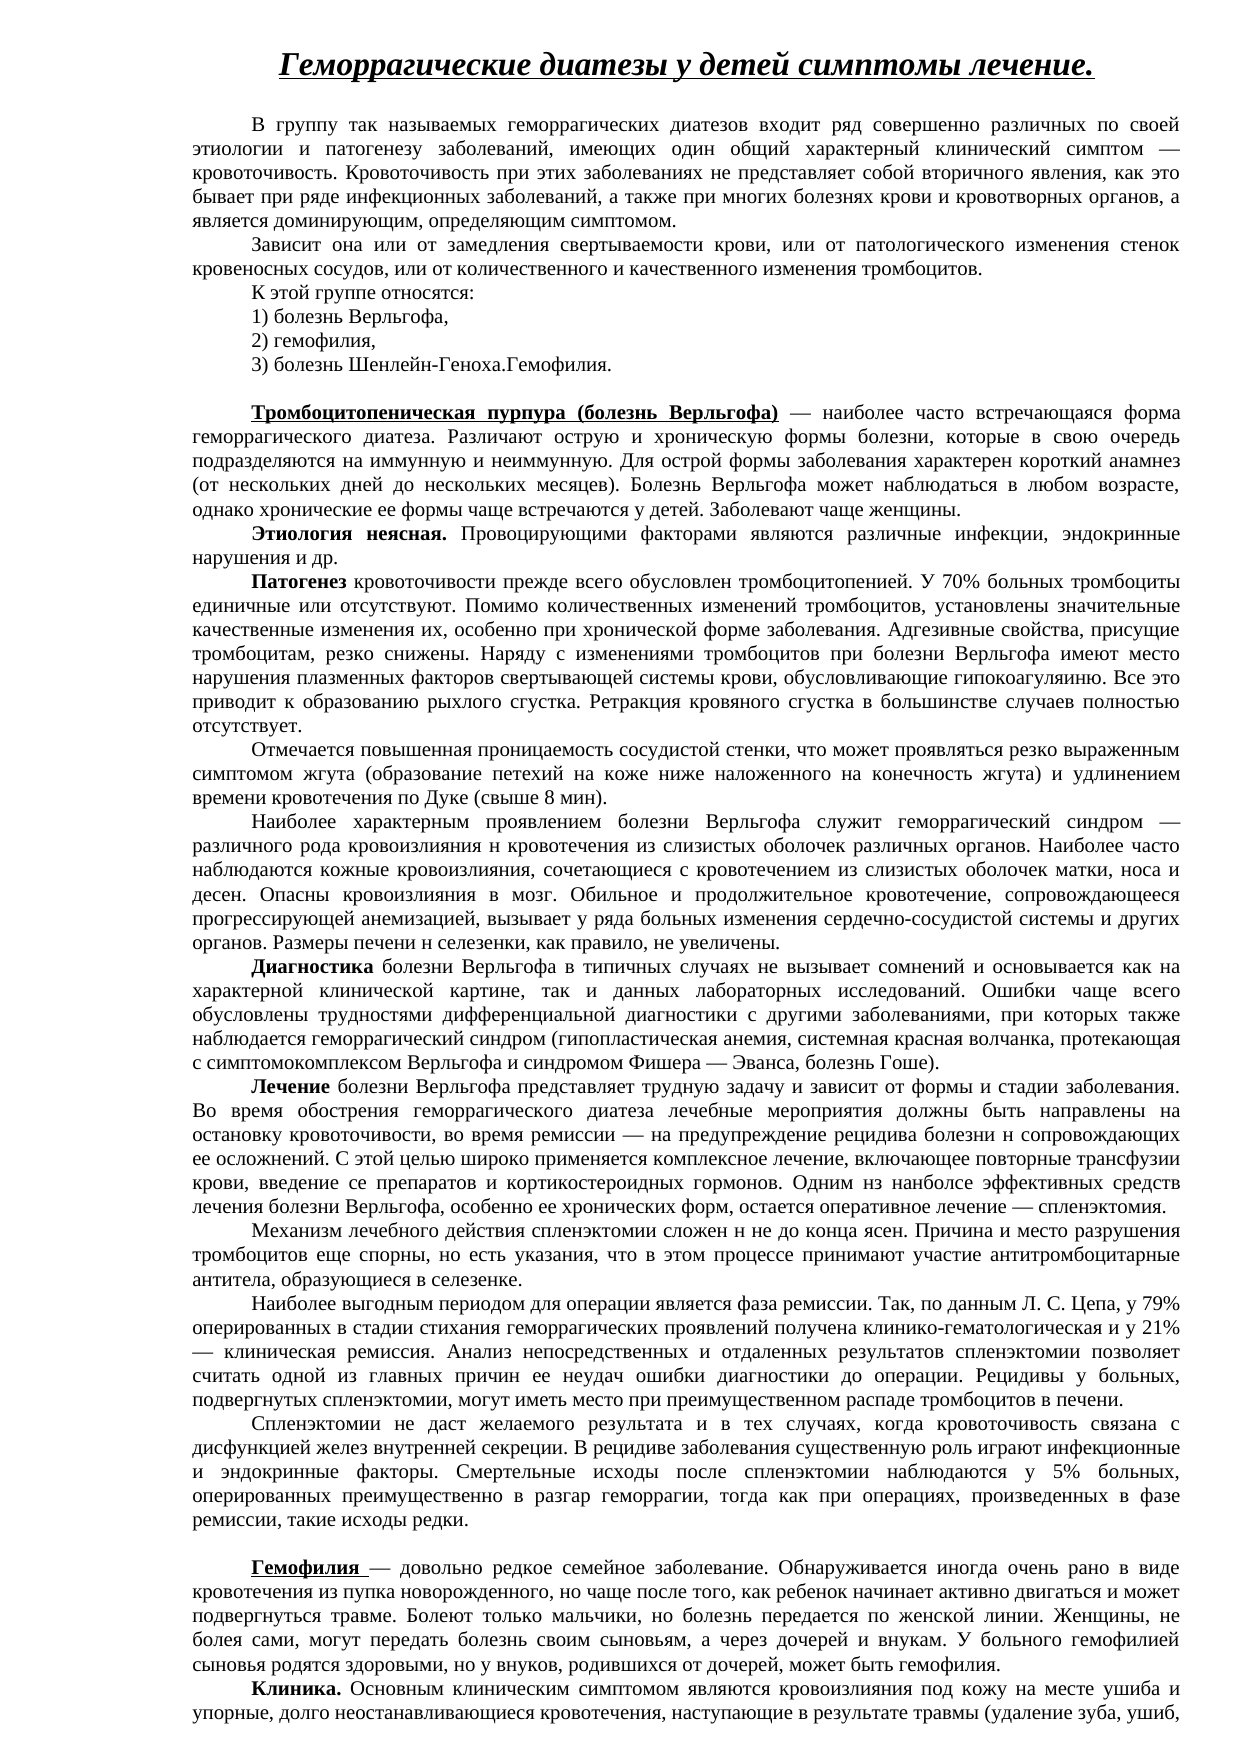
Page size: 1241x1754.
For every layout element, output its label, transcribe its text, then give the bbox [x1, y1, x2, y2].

text Механизм лечебного действия спленэктомии сложен н не до конца ясен. Причина и место разрушения тромбоцитов еще спорны, но есть указания, что в этом процессе принимают участие антитромбоцитарные антитела, образующиеся в селезенке. [192, 1218, 1181, 1291]
text Отмечается повышенная проницаемость сосудистой стенки, что может проявляться резко выраженным симптомом жгута (образование петехий на коже ниже наложенного на конечность жгута) и удлинением времени кровотечения по Дуке (свыше 8 мин). [192, 737, 1181, 809]
text 3) болезнь Шенлейн-Геноха.Гемофилия. [192, 352, 1181, 376]
text Лечение болезни Верльгофа представляет трудную задачу и зависит от формы и стадии заболевания. Во время обострения геморрагического диатеза лечебные мероприятия должны быть направлены на остановку кровоточивости, во время ремиссии — на предупреждение рецидива болезни н сопровождающих ее осложнений. С этой целью широко применяется комплексное лечение, включающее повторные трансфузии крови, введение се препаратов и кортикостероидных гормонов. Одним нз нанболсе эффективных средств лечения болезни Верльгофа, особенно ее хронических форм, остается оперативное лечение — спленэктомия. [192, 1074, 1181, 1218]
text Наиболее выгодным периодом для операции является фаза ремиссии. Так, по данным Л. С. Цепа, у 79% оперированных в стадии стихания геморрагических проявлений получена клинико-гематологическая и у 21%— клиническая ремиссия. Анализ непосредственных и отдаленных результатов спленэктомии позволяет считать одной из главных причин ее неудач ошибки диагностики до операции. Рецидивы у больных, подвергнутых спленэктомии, могут иметь место при преимущественном распаде тромбоцитов в печени. [192, 1291, 1181, 1411]
text Диагностика болезни Верльгофа в типичных случаях не вызывает сомнений и основывается как на характерной клинической картине, так и данных лабораторных исследований. Ошибки чаще всего обусловлены трудностями дифференциальной диагностики с другими заболеваниями, при которых также наблюдается геморрагический синдром (гипопластическая анемия, системная красная волчанка, протекающая с симптомокомплексом Верльгофа и синдромом Фишера — Эванса, болезнь Гоше). [192, 954, 1181, 1074]
text Геморрагические диатезы у детей симптомы лечение. [192, 44, 1181, 83]
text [192, 1676, 1181, 1724]
text 1) болезнь Верльгофа, [192, 304, 1181, 328]
text Тромбоцитопеническая пурпура (болезнь Верльгофа) — наиболее часто встречающаяся форма геморрагического диатеза. Различают острую и хроническую формы болезни, которые в свою очередь подразделяются на иммунную и неиммунную. Для острой формы заболевания характерен короткий анамнез (от нескольких дней до нескольких месяцев). Болезнь Верльгофа может наблюдаться в любом возрасте, однако хронические ее формы чаще встречаются у детей. Заболевают чаще женщины. [192, 400, 1181, 521]
text Гемофилия — довольно редкое семейное заболевание. Обнаруживается иногда очень рано в виде кровотечения из пупка новорожденного, но чаще после того, как ребенок начинает активно двигаться и может подвергнуться травме. Болеют только мальчики, но болезнь передается по женской линии. Женщины, не болея сами, могут передать болезнь своим сыновьям, а через дочерей и внукам. У больного гемофилией сыновья родятся здоровыми, но у внуков, родившихся от дочерей, может быть гемофилия. [192, 1555, 1181, 1676]
text 2) гемофилия, [192, 328, 1181, 352]
text К этой группе относятся: [192, 280, 1181, 304]
text В группу так называемых геморрагических диатезов входит ряд совершенно различных по своей этиологии и патогенезу заболеваний, имеющих один общий характерный клинический симптом — кровоточивость. Кровоточивость при этих заболеваниях не представляет собой вторичного явления, как это бывает при ряде инфекционных заболеваний, а также при многих болезнях крови и кровотворных органов, а является доминирующим, определяющим симптомом. [192, 111, 1181, 232]
text Наиболее характерным проявлением болезни Верльгофа служит геморрагический синдром — различного рода кровоизлияния н кровотечения из слизистых оболочек различных органов. Наиболее часто наблюдаются кожные кровоизлияния, сочетающиеся с кровотечением из слизистых оболочек матки, носа и десен. Опасны кровоизлияния в мозг. Обильное и продолжительное кровотечение, сопровождающееся прогрессирующей анемизацией, вызывает у ряда больных изменения сердечно-сосудистой системы и других органов. Размеры печени н селезенки, как правило, не увеличены. [192, 809, 1181, 954]
text Патогенез кровоточивости прежде всего обусловлен тромбоцитопенией. У 70% больных тромбоциты единичные или отсутствуют. Помимо количественных изменений тромбоцитов, установлены значительные качественные изменения их, особенно при хронической форме заболевания. Адгезивные свойства, присущие тромбоцитам, резко снижены. Наряду с изменениями тромбоцитов при болезни Верльгофа имеют место нарушения плазменных факторов свертывающей системы крови, обусловливающие гипокоагуляиню. Все это приводит к образованию рыхлого сгустка. Ретракция кровяного сгустка в большинстве случаев полностью отсутствует. [192, 569, 1181, 737]
text Этиология неясная. Провоцирующими факторами являются различные инфекции, эндокринные нарушения и др. [192, 521, 1181, 569]
text Спленэктомии не даст желаемого результата и в тех случаях, когда кровоточивость связана с дисфункцией желез внутренней секреции. В рецидиве заболевания существенную роль играют инфекционные и эндокринные факторы. Смертельные исходы после спленэктомии наблюдаются у 5% больных, оперированных преимущественно в разгар геморрагии, тогда как при операциях, произведенных в фазе ремиссии, такие исходы редки. [192, 1411, 1181, 1531]
text Зависит она или от замедления свертываемости крови, или от патологического изменения стенок кровеносных сосудов, или от количественного и качественного изменения тромбоцитов. [192, 232, 1181, 280]
